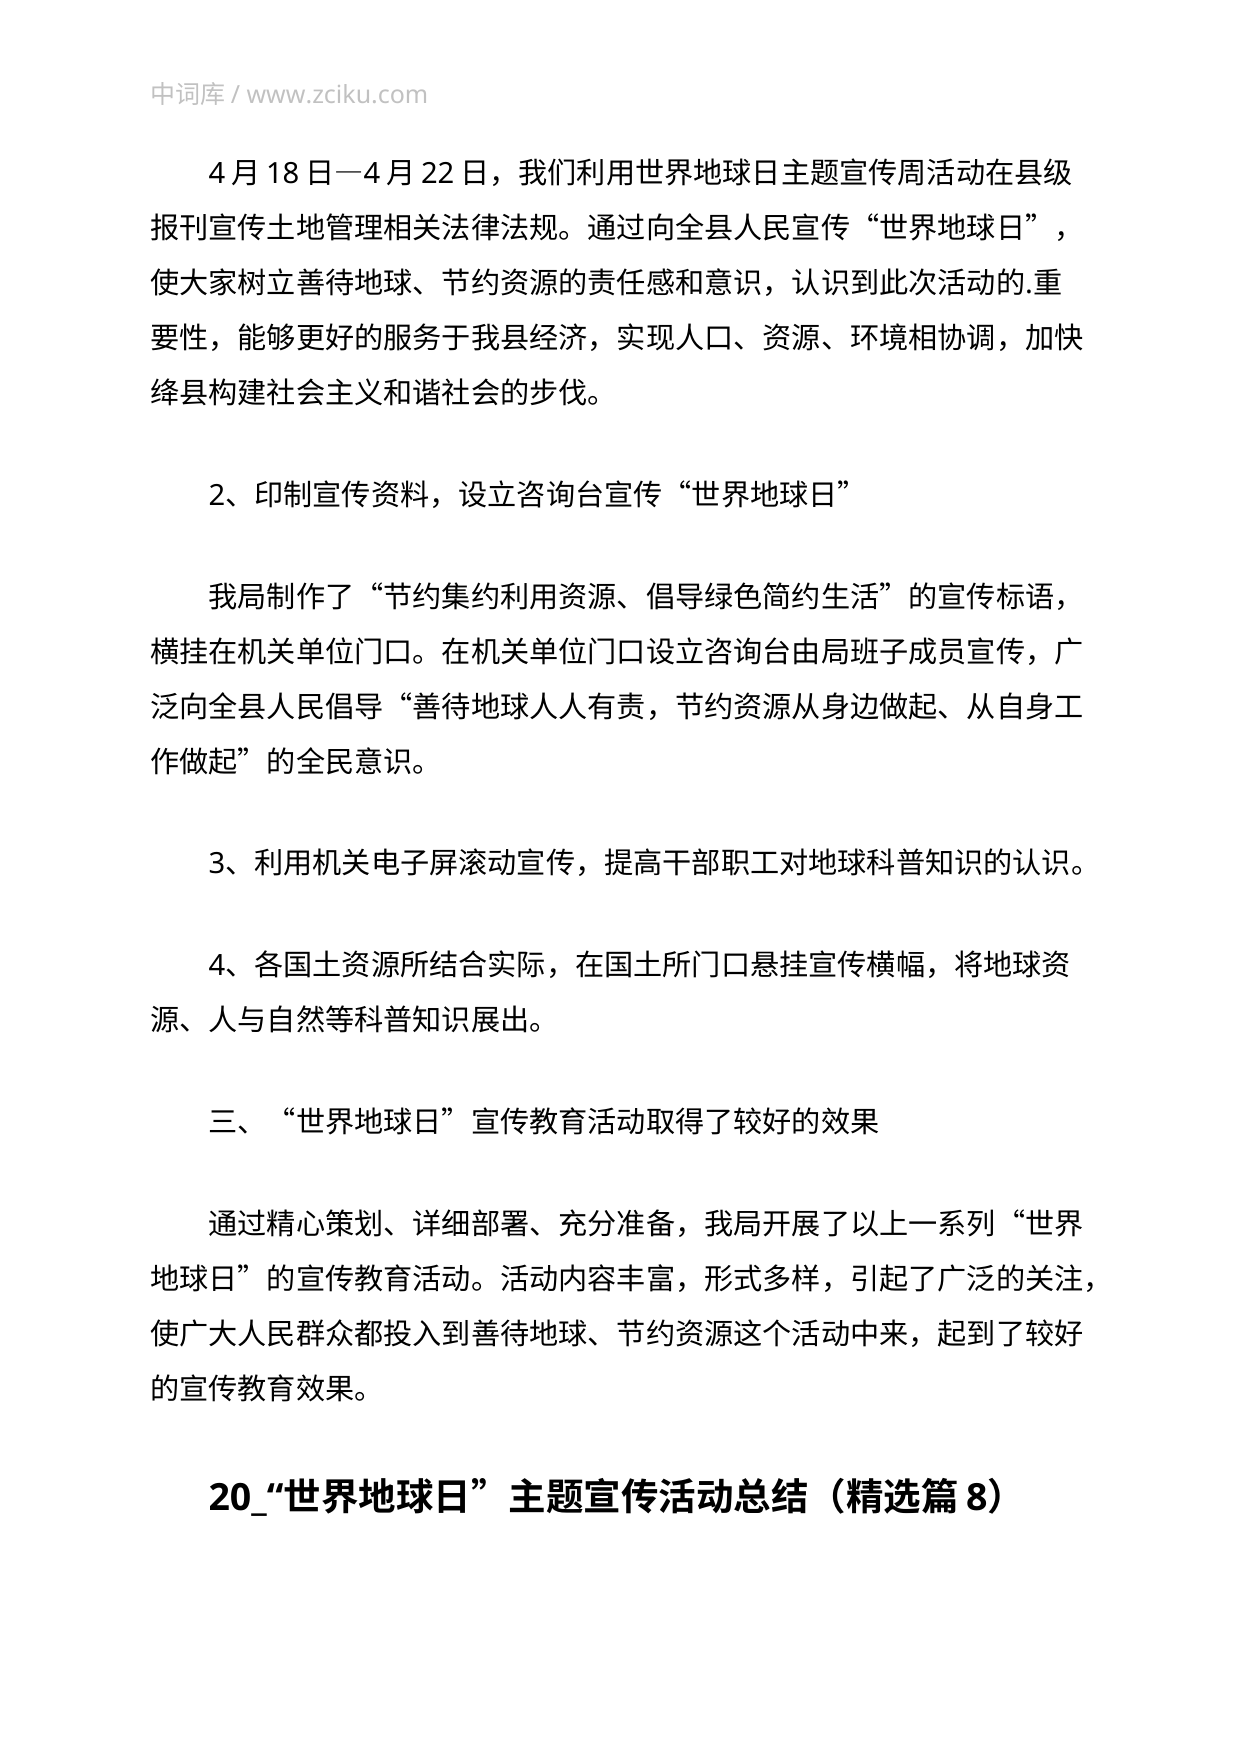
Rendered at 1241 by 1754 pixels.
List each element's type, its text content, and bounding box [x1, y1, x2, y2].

text 我局制作了“节约集约利用资源、倡导绿色简约生活”的宣传标语，横挂在机关单位门口。在机关单位门口设立咨询台由局班子成员宣传，广泛向全县人民倡导“善待地球人人有责，节约资源从身边做起、从自身工作做起”的全民意识。 [150, 573, 1090, 781]
text 20_“世界地球日”主题宣传活动总结（精选篇8） [150, 1467, 1090, 1521]
text 2、印制宣传资料，设立咨询台宣传“世界地球日” [150, 472, 1090, 514]
text 通过精心策划、详细部署、充分准备，我局开展了以上一系列“世界地球日”的宣传教育活动。活动内容丰富，形式多样，引起了广泛的关注，使广大人民群众都投入到善待地球、节约资源这个活动中来，起到了较好的宣传教育效果。 [150, 1201, 1090, 1407]
text 4月18日—4月22日，我们利用世界地球日主题宣传周活动在县级报刊宣传土地管理相关法律法规。通过向全县人民宣传“世界地球日”，使大家树立善待地球、节约资源的责任感和意识，认识到此次活动的.重要性，能够更好的服务于我县经济，实现人口、资源、环境相协调，加快绛县构建社会主义和谐社会的步伐。 [150, 150, 1090, 412]
text 4、各国土资源所结合实际，在国土所门口悬挂宣传横幅，将地球资源、人与自然等科普知识展出。 [150, 942, 1090, 1039]
text 3、利用机关电子屏滚动宣传，提高干部职工对地球科普知识的认识。 [150, 840, 1090, 882]
text 三、“世界地球日”宣传教育活动取得了较好的效果 [150, 1099, 1090, 1141]
